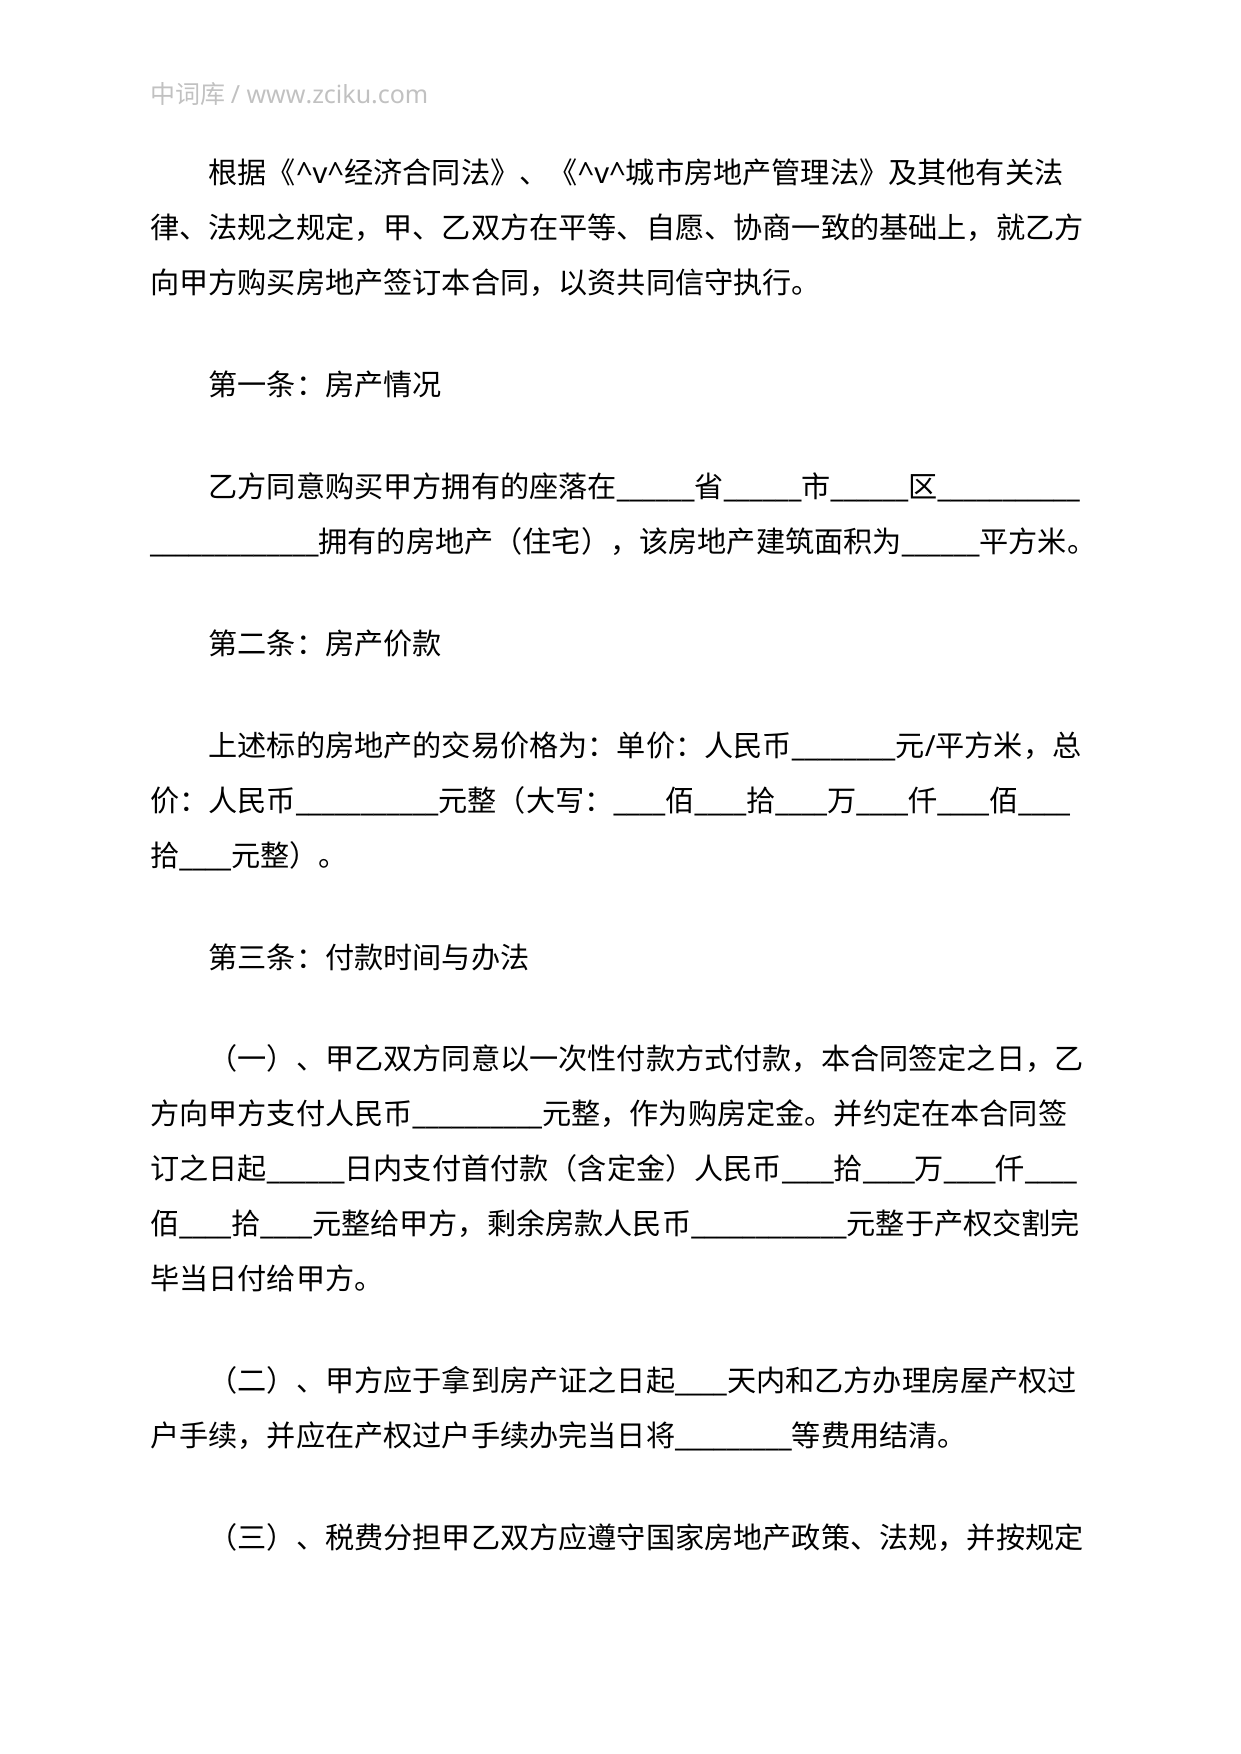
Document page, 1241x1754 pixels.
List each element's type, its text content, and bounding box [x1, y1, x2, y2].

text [150, 1514, 1090, 1557]
text 第一条：房产情况 [150, 362, 1090, 404]
text （一）、甲乙双方同意以一次性付款方式付款，本合同签定之日，乙方向甲方支付人民币__________元整，作为购房定金。并约定在本合同签订之日起______日内支付首付款（含定金）人民币____拾____万____仟____佰____拾____元整给甲方，剩余房款人民币____________元整于产权交割完毕当日付给甲方。 [150, 1036, 1090, 1298]
text 第二条：房产价款 [150, 620, 1090, 663]
text （二）、甲方应于拿到房产证之日起____天内和乙方办理房屋产权过户手续，并应在产权过户手续办完当日将_________等费用结清。 [150, 1358, 1090, 1455]
text 乙方同意购买甲方拥有的座落在______省______市______区________________________拥有的房地产（住宅），该房地产建筑面积为______平方米。 [150, 463, 1090, 561]
text 上述标的房地产的交易价格为：单价：人民币________元/平方米，总价：人民币___________元整（大写：____佰____拾____万____仟____佰____拾____元整）。 [150, 722, 1090, 874]
text 第三条：付款时间与办法 [150, 934, 1090, 976]
text 根据《^v^经济合同法》、《^v^城市房地产管理法》及其他有关法律、法规之规定，甲、乙双方在平等、自愿、协商一致的基础上，就乙方向甲方购买房地产签订本合同，以资共同信守执行。 [150, 150, 1090, 302]
